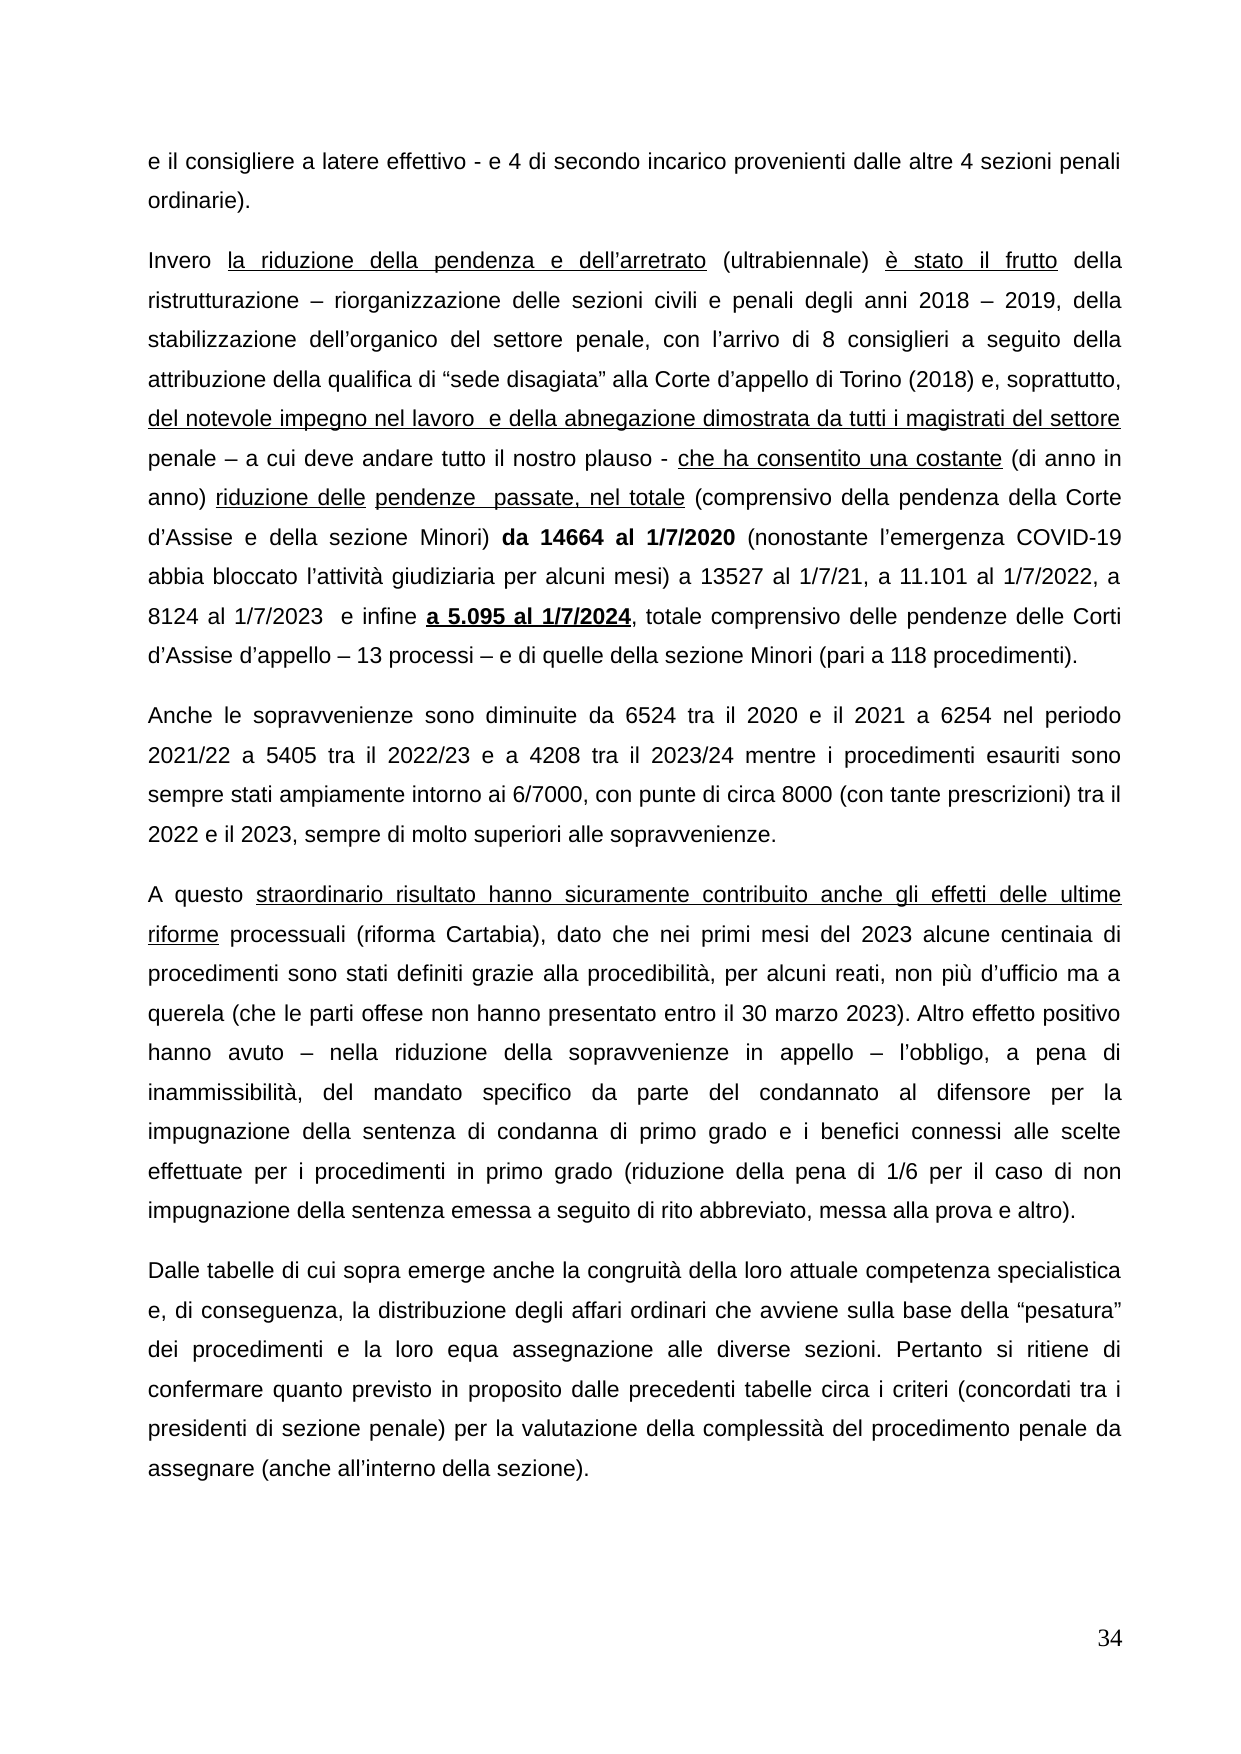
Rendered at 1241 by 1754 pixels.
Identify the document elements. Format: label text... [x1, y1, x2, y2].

text Invero la riduzione della pendenza e dell’arretrato (ultrabiennale) è stato il frutto della ristrutturazione – riorganizzazione delle sezioni civili e penali degli anni 2018 – 2019, della stabilizzazione dell’organico del settore penale, con l’arrivo di 8 consiglieri a seguito della attribuzione della qualifica di “sede disagiata” alla Corte d’appello di Torino (2018) e, soprattutto, del notevole impegno nel lavoro e della abnegazione dimostrata da tutti i magistrati del settore penale – a cui deve andare tutto il nostro plauso - che ha consentito una costante (di anno in anno) riduzione delle pendenze passate, nel totale (comprensivo della pendenza della Corte d’Assise e della sezione Minori) da 14664 al 1/7/2020 (nonostante l’emergenza COVID-19 abbia bloccato l’attività giudiziaria per alcuni mesi) a 13527 al 1/7/21, a 11.101 al 1/7/2022, a 8124 al 1/7/2023 e infine a 5.095 al 1/7/2024, totale comprensivo delle pendenze delle Corti d’Assise d’appello – 13 processi – e di quelle della sezione Minori (pari a 118 procedimenti). [148, 247, 1122, 668]
text Anche le sopravvenienze sono diminuite da 6524 tra il 2020 e il 2021 a 6254 nel periodo 2021/22 a 5405 tra il 2022/23 e a 4208 tra il 2023/24 mentre i procedimenti esauriti sono sempre stati ampiamente intorno ai 6/7000, con punte di circa 8000 (con tante prescrizioni) tra il 2022 e il 2023, sempre di molto superiori alle sopravvenienze. [148, 702, 1122, 847]
text A questo straordinario risultato hanno sicuramente contribuito anche gli effetti delle ultime riforme processuali (riforma Cartabia), dato che nei primi mesi del 2023 alcune centinaia di procedimenti sono stati definiti grazie alla procedibilità, per alcuni reati, non più d’ufficio ma a querela (che le parti offese non hanno presentato entro il 30 marzo 2023). Altro effetto positivo hanno avuto – nella riduzione della sopravvenienze in appello – l’obbligo, a pena di inammissibilità, del mandato specifico da parte del condannato al difensore per la impugnazione della sentenza di condanna di primo grado e i benefici connessi alle scelte effettuate per i procedimenti in primo grado (riduzione della pena di 1/6 per il caso di non impugnazione della sentenza emessa a seguito di rito abbreviato, messa alla prova e altro). [148, 881, 1122, 1223]
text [148, 148, 1122, 213]
text Dalle tabelle di cui sopra emerge anche la congruità della loro attuale competenza specialistica e, di conseguenza, la distribuzione degli affari ordinari che avviene sulla base della “pesatura” dei procedimenti e la loro equa assegnazione alle diverse sezioni. Pertanto si ritiene di confermare quanto previsto in proposito dalle precedenti tabelle circa i criteri (concordati tra i presidenti di sezione penale) per la valutazione della complessità del procedimento penale da assegnare (anche all’interno della sezione). [148, 1257, 1122, 1481]
